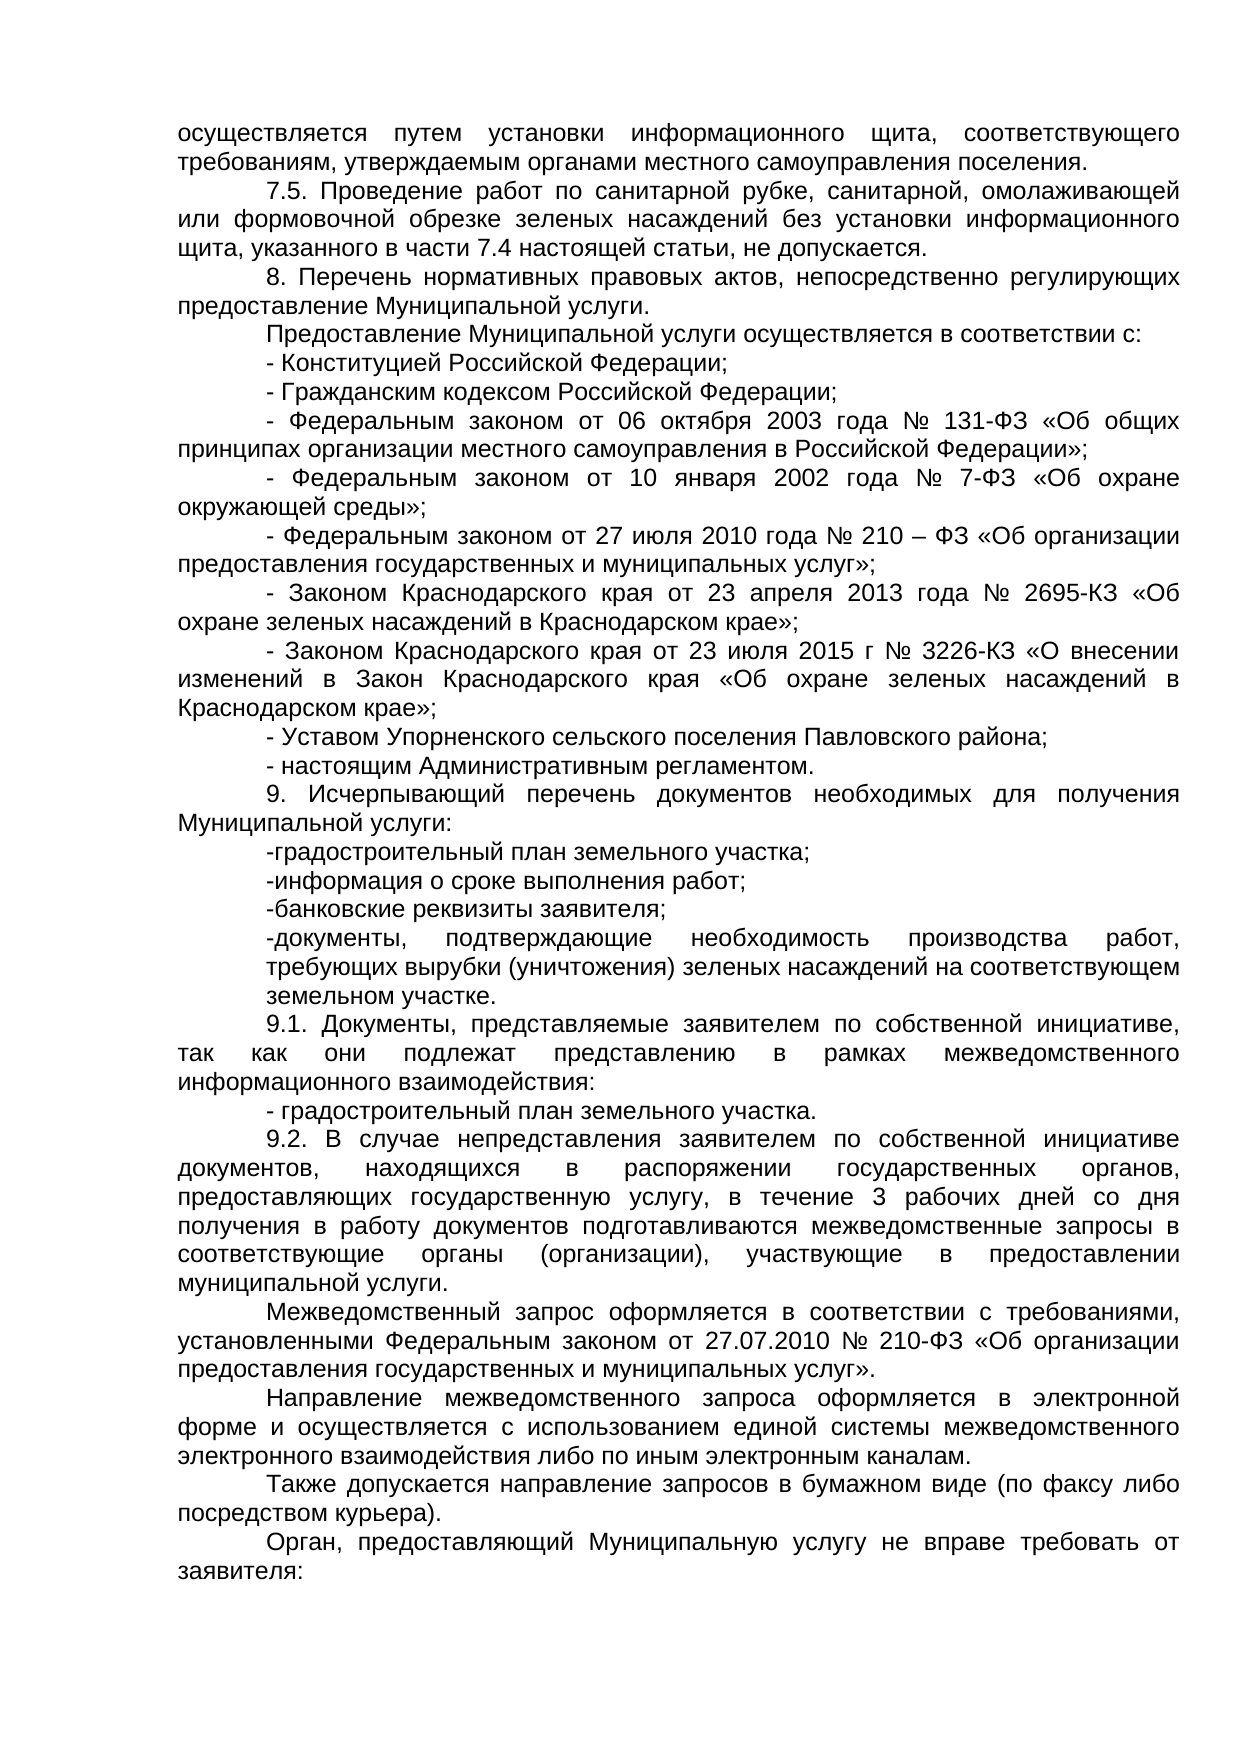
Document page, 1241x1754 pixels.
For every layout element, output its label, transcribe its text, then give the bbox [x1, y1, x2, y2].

text - настоящим Административным регламентом. [177, 751, 1181, 779]
text Предоставление Муниципальной услуги осуществляется в соответствии с: [177, 319, 1181, 348]
text 8. Перечень нормативных правовых актов, непосредственно регулирующих предоставление Муниципальной услуги. [177, 262, 1181, 319]
text - Законом Краснодарского края от 23 апреля 2013 года № 2695-КЗ «Об охране зеленых насаждений в Краснодарском крае»; [177, 578, 1181, 636]
text Межведомственный запрос оформляется в соответствии с требованиями, установленными Федеральным законом от 27.07.2010 № 210-ФЗ «Об организации предоставления государственных и муниципальных услуг». [177, 1297, 1181, 1383]
text Орган, предоставляющий Муниципальную услугу не вправе требовать от заявителя: [177, 1527, 1181, 1584]
text - Федеральным законом от 06 октября 2003 года № 131-ФЗ «Об общих принципах организации местного самоуправления в Российской Федерации»; [177, 406, 1181, 463]
text Направление межведомственного запроса оформляется в электронной форме и осуществляется с использованием единой системы межведомственного электронного взаимодействия либо по иным электронным каналам. [177, 1383, 1181, 1469]
text - Уставом Упорненского сельского поселения Павловского района; [177, 722, 1181, 751]
text - Конституцией Российской Федерации; [177, 348, 1181, 377]
text -банковские реквизиты заявителя; [266, 894, 1181, 923]
text Также допускается направление запросов в бумажном виде (по факсу либо посредством курьера). [177, 1469, 1181, 1527]
text - Федеральным законом от 27 июля 2010 года № 210 – ФЗ «Об организации предоставления государственных и муниципальных услуг»; [177, 521, 1181, 578]
text - Законом Краснодарского края от 23 июля 2015 г № 3226-КЗ «О внесении изменений в Закон Краснодарского края «Об охране зеленых насаждений в Краснодарском крае»; [177, 636, 1181, 722]
text 9.2. В случае непредставления заявителем по собственной инициативе документов, находящихся в распоряжении государственных органов, предоставляющих государственную услугу, в течение 3 рабочих дней со дня получения в работу документов подготавливаются межведомственные запросы в соответствующие органы (организации), участвующие в предоставлении муниципальной услуги. [177, 1124, 1181, 1297]
text 9.1. Документы, представляемые заявителем по собственной инициативе, так как они подлежат представлению в рамках межведомственного информационного взаимодействия: [177, 1009, 1181, 1096]
text 9. Исчерпывающий перечень документов необходимых для получения Муниципальной услуги: [177, 779, 1181, 837]
text - Гражданским кодексом Российской Федерации; [177, 377, 1181, 406]
text - градостроительный план земельного участка. [177, 1096, 1181, 1124]
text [177, 118, 1181, 176]
text -информация о сроке выполнения работ; [266, 866, 1181, 894]
text 7.5. Проведение работ по санитарной рубке, санитарной, омолаживающей или формовочной обрезке зеленых насаждений без установки информационного щита, указанного в части 7.4 настоящей статьи, не допускается. [177, 176, 1181, 262]
text - Федеральным законом от 10 января 2002 года № 7-ФЗ «Об охране окружающей среды»; [177, 463, 1181, 521]
text -документы, подтверждающие необходимость производства работ, требующих вырубки (уничтожения) зеленых насаждений на соответствующем земельном участке. [266, 923, 1181, 1009]
text -градостроительный план земельного участка; [266, 837, 1181, 866]
